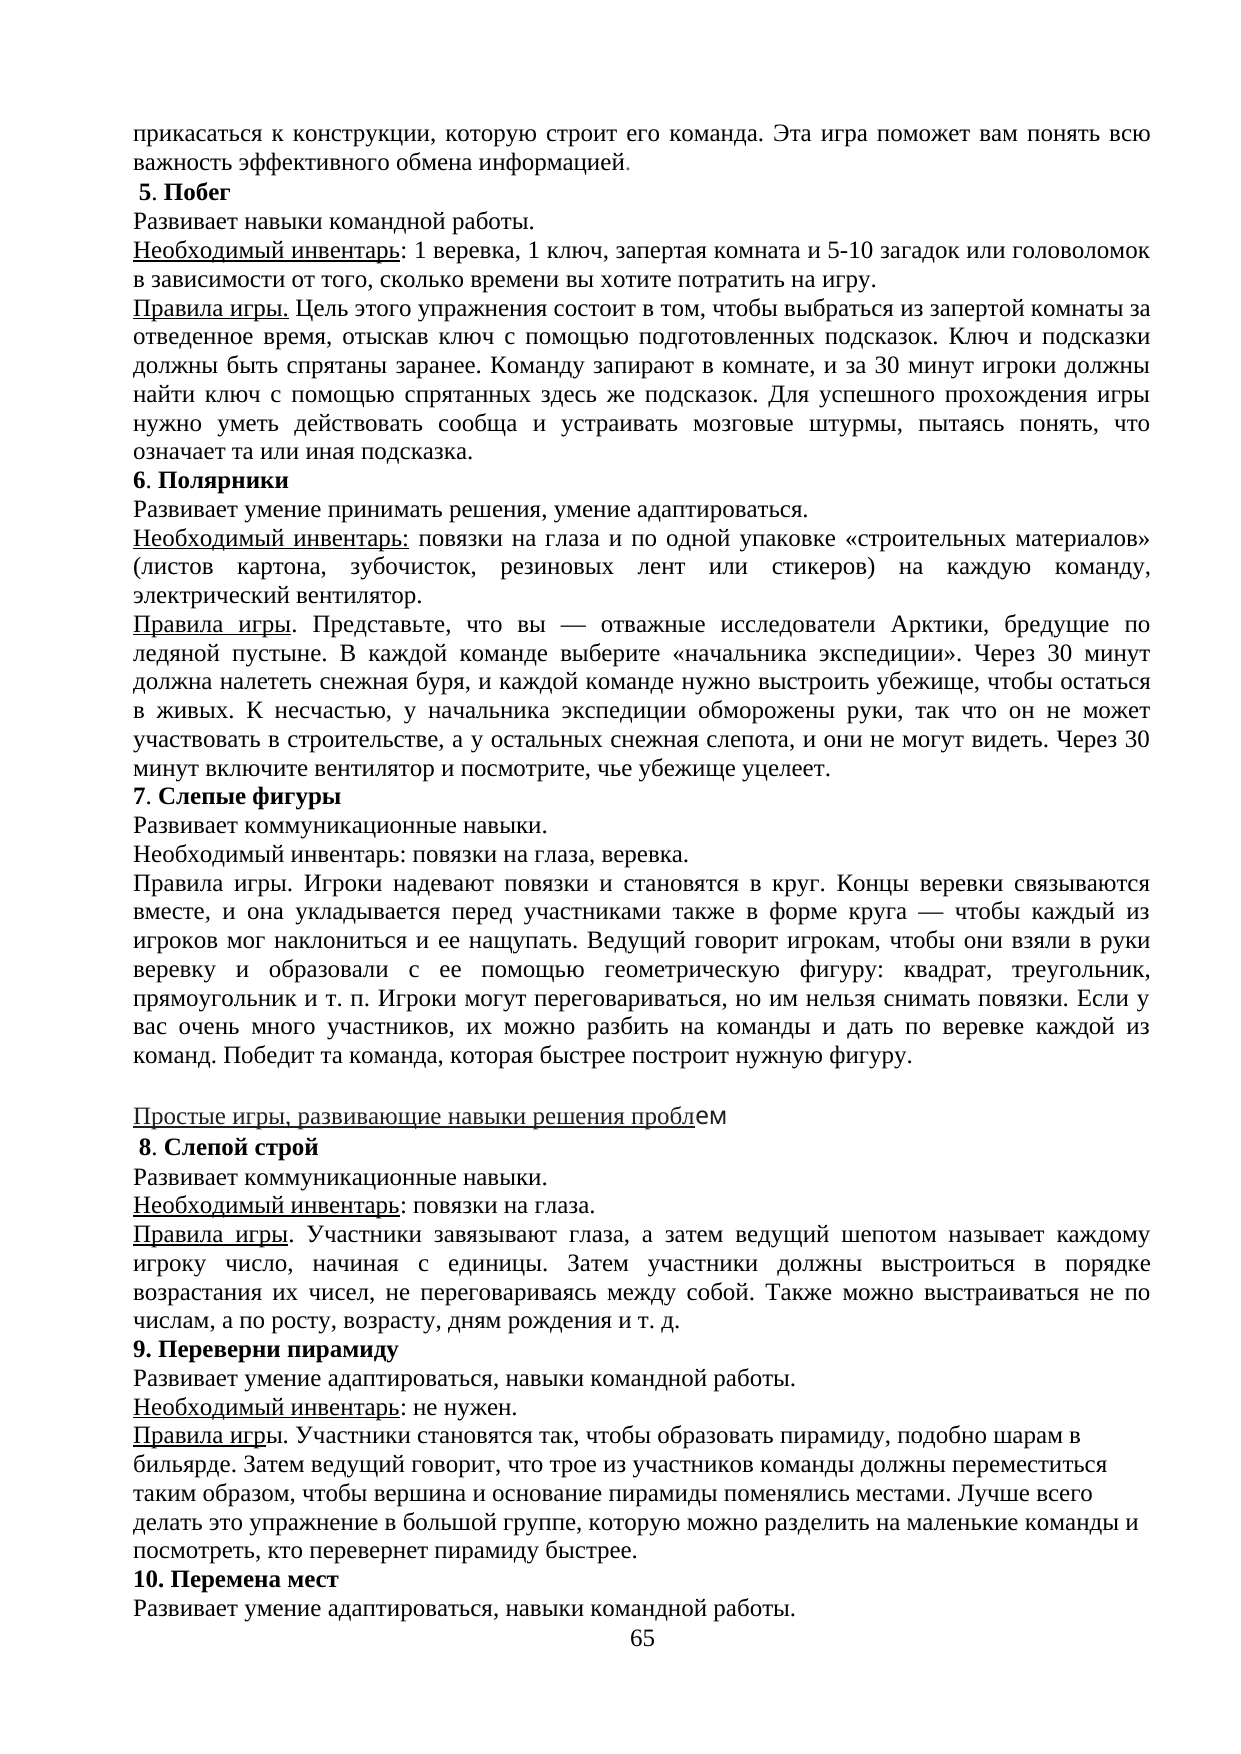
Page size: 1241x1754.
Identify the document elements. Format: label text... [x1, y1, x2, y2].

text Развивает навыки командной работы. [133, 206, 1152, 235]
text Правила игры. Цель этого упражнения состоит в том, чтобы выбраться из запертой комнаты за отведенное время, отыскав ключ с помощью подготовленных подсказок. Ключ и подсказки должны быть спрятаны заранее. Команду запирают в комнате, и за 30 минут игроки должны найти ключ с помощью спрятанных здесь же подсказок. Для успешного прохождения игры нужно уметь действовать сообща и устраивать мозговые штурмы, пытаясь понять, что означает та или иная подсказка. [133, 293, 1152, 465]
text Необходимый инвентарь: повязки на глаза и по одной упаковке «строительных материалов» (листов картона, зубочисток, резиновых лент или стикеров) на каждую команду, электрический вентилятор. [133, 523, 1152, 609]
text 6. Полярники [133, 465, 1152, 494]
text Развивает коммуникационные навыки. [133, 810, 1152, 839]
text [133, 118, 1152, 177]
text Правила игры. Участники становятся так, чтобы образовать пирамиду, подобно шарам в бильярде. Затем ведущий говорит, что трое из участников команды должны переместиться таким образом, чтобы вершина и основание пирамиды поменялись местами. Лучше всего делать это упражнение в большой группе, которую можно разделить на маленькие команды и посмотреть, кто перевернет пирамиду быстрее. [133, 1420, 1152, 1564]
text 9. Переверни пирамиду [133, 1334, 1152, 1363]
text Развивает умение адаптироваться, навыки командной работы. [133, 1593, 1152, 1622]
text 8. Слепой строй [133, 1132, 1152, 1162]
text Развивает умение адаптироваться, навыки командной работы. [133, 1363, 1152, 1392]
text 7. Слепые фигуры [133, 781, 1152, 810]
text Правила игры. Представьте, что вы — отважные исследователи Арктики, бредущие по ледяной пустыне. В каждой команде выберите «начальника экспедиции». Через 30 минут должна налететь снежная буря, и каждой команде нужно выстроить убежище, чтобы остаться в живых. К несчастью, у начальника экспедиции обморожены руки, так что он не может участвовать в строительстве, а у остальных снежная слепота, и они не могут видеть. Через 30 минут включите вентилятор и посмотрите, чье убежище уцелеет. [133, 609, 1152, 781]
text Правила игры. Участники завязывают глаза, а затем ведущий шепотом называет каждому игроку число, начиная с единицы. Затем участники должны выстроиться в порядке возрастания их чисел, не переговариваясь между собой. Также можно выстраиваться не по числам, а по росту, возрасту, дням рождения и т. д. [133, 1219, 1152, 1334]
text Необходимый инвентарь: 1 веревка, 1 ключ, запертая комната и 5-10 загадок или головоломок в зависимости от того, сколько времени вы хотите потратить на игру. [133, 235, 1152, 293]
text Развивает коммуникационные навыки. [133, 1162, 1152, 1190]
text Необходимый инвентарь: не нужен. [133, 1392, 1152, 1420]
text Простые игры, развивающие навыки решения проблем [133, 1098, 1152, 1132]
text Необходимый инвентарь: повязки на глаза, веревка. [133, 839, 1152, 868]
text Развивает умение принимать решения, умение адаптироваться. [133, 494, 1152, 523]
text 5. Побег [133, 177, 1152, 206]
text Правила игры. Игроки надевают повязки и становятся в круг. Концы веревки связываются вместе, и она укладывается перед участниками также в форме круга — чтобы каждый из игроков мог наклониться и ее нащупать. Ведущий говорит игрокам, чтобы они взяли в руки веревку и образовали с ее помощью геометрическую фигуру: квадрат, треугольник, прямоугольник и т. п. Игроки могут переговариваться, но им нельзя снимать повязки. Если у вас очень много участников, их можно разбить на команды и дать по веревке каждой из команд. Победит та команда, которая быстрее построит нужную фигуру. [133, 868, 1152, 1069]
text Необходимый инвентарь: повязки на глаза. [133, 1190, 1152, 1219]
text 10. Перемена мест [133, 1564, 1152, 1593]
